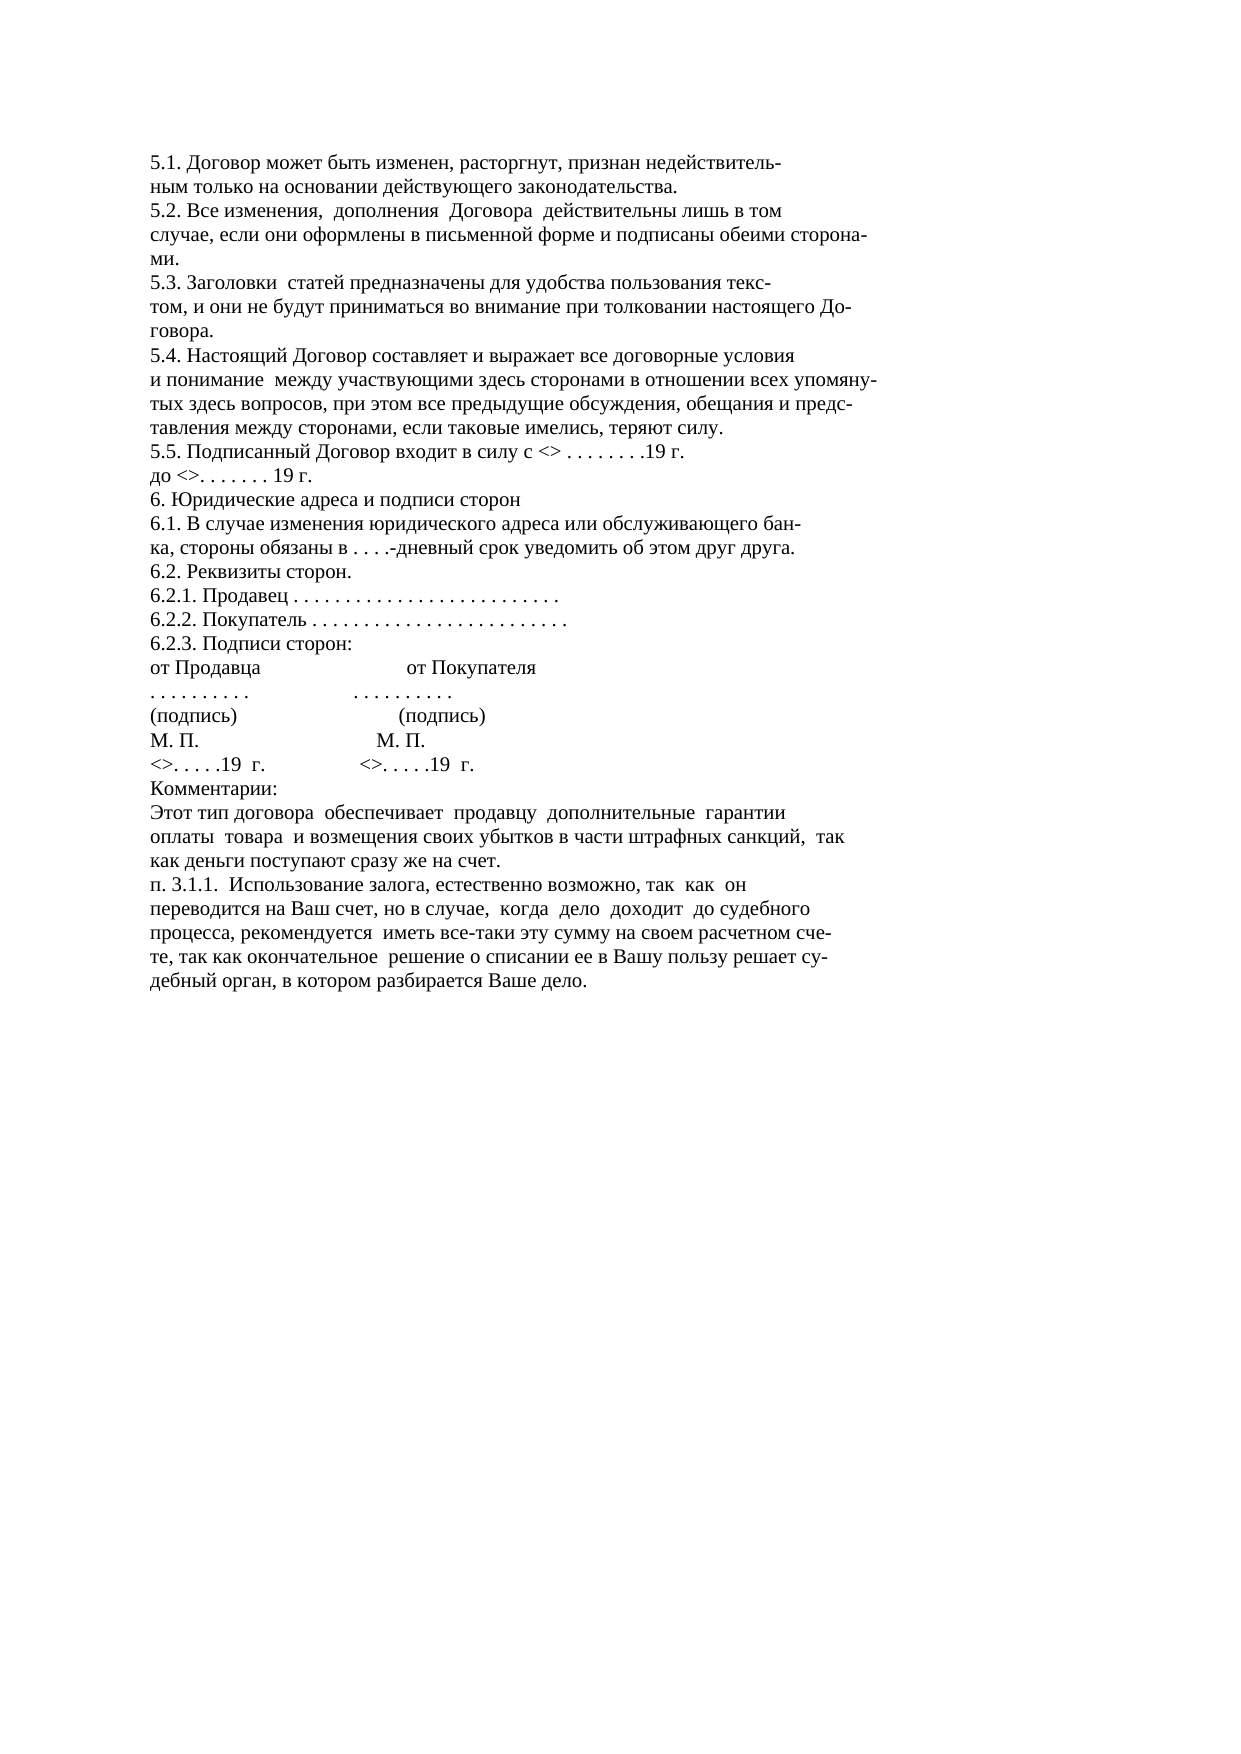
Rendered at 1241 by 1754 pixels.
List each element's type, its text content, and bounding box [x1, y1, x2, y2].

text до <>. . . . . . . 19 г. [150, 463, 1090, 487]
text и понимание между участвующими здесь сторонами в отношении всех упомяну- [150, 367, 1090, 391]
text (подпись) (подпись) [150, 703, 1090, 727]
text 6.2.1. Продавец . . . . . . . . . . . . . . . . . . . . . . . . . . [150, 583, 1090, 607]
text тавления между сторонами, если таковые имелись, теряют силу. [150, 415, 1090, 439]
text тых здесь вопросов, при этом все предыдущие обсуждения, обещания и предс- [150, 391, 1090, 415]
text 6.2. Реквизиты сторон. [150, 559, 1090, 583]
text случае, если они оформлены в письменной форме и подписаны обеими сторона- [150, 222, 1090, 246]
text М. П. М. П. [150, 727, 1090, 752]
text 5.1. Договор может быть изменен, расторгнут, признан недействитель- [150, 150, 1090, 174]
text . . . . . . . . . . . . . . . . . . . . [150, 679, 1090, 703]
text процесса, рекомендуется иметь все-таки эту сумму на своем расчетном сче- [150, 920, 1090, 944]
text 5.4. Настоящий Договор составляет и выражает все договорные условия [150, 342, 1090, 367]
text 5.2. Все изменения, дополнения Договора действительны лишь в том [150, 198, 1090, 222]
text те, так как окончательное решение о списании ее в Вашу пользу решает су- [150, 944, 1090, 968]
text 6.2.3. Подписи сторон: [150, 631, 1090, 655]
text 6.1. В случае изменения юридического адреса или обслуживающего бан- [150, 511, 1090, 535]
text ка, стороны обязаны в . . . .-дневный срок уведомить об этом друг друга. [150, 535, 1090, 559]
text <>. . . . .19 г. <>. . . . .19 г. [150, 752, 1090, 776]
text говора. [150, 318, 1090, 342]
text ми. [150, 246, 1090, 270]
text ным только на основании действующего законодательства. [150, 174, 1090, 198]
text 6. Юридические адреса и подписи сторон [150, 487, 1090, 511]
text 5.3. Заголовки статей предназначены для удобства пользования текс- [150, 270, 1090, 294]
text оплаты товара и возмещения своих убытков в части штрафных санкций, так [150, 824, 1090, 848]
text 6.2.2. Покупатель . . . . . . . . . . . . . . . . . . . . . . . . . [150, 607, 1090, 631]
text переводится на Ваш счет, но в случае, когда дело доходит до судебного [150, 896, 1090, 920]
text Этот тип договора обеспечивает продавцу дополнительные гарантии [150, 800, 1090, 824]
text как деньги поступают сразу же на счет. [150, 848, 1090, 872]
text Комментарии: [150, 776, 1090, 800]
text от Продавца от Покупателя [150, 655, 1090, 679]
text п. 3.1.1. Использование залога, естественно возможно, так как он [150, 872, 1090, 896]
text 5.5. Подписанный Договор входит в силу с <> . . . . . . . .19 г. [150, 439, 1090, 463]
text дебный орган, в котором разбирается Ваше дело. [150, 968, 1090, 992]
text том, и они не будут приниматься во внимание при толковании настоящего До- [150, 294, 1090, 318]
